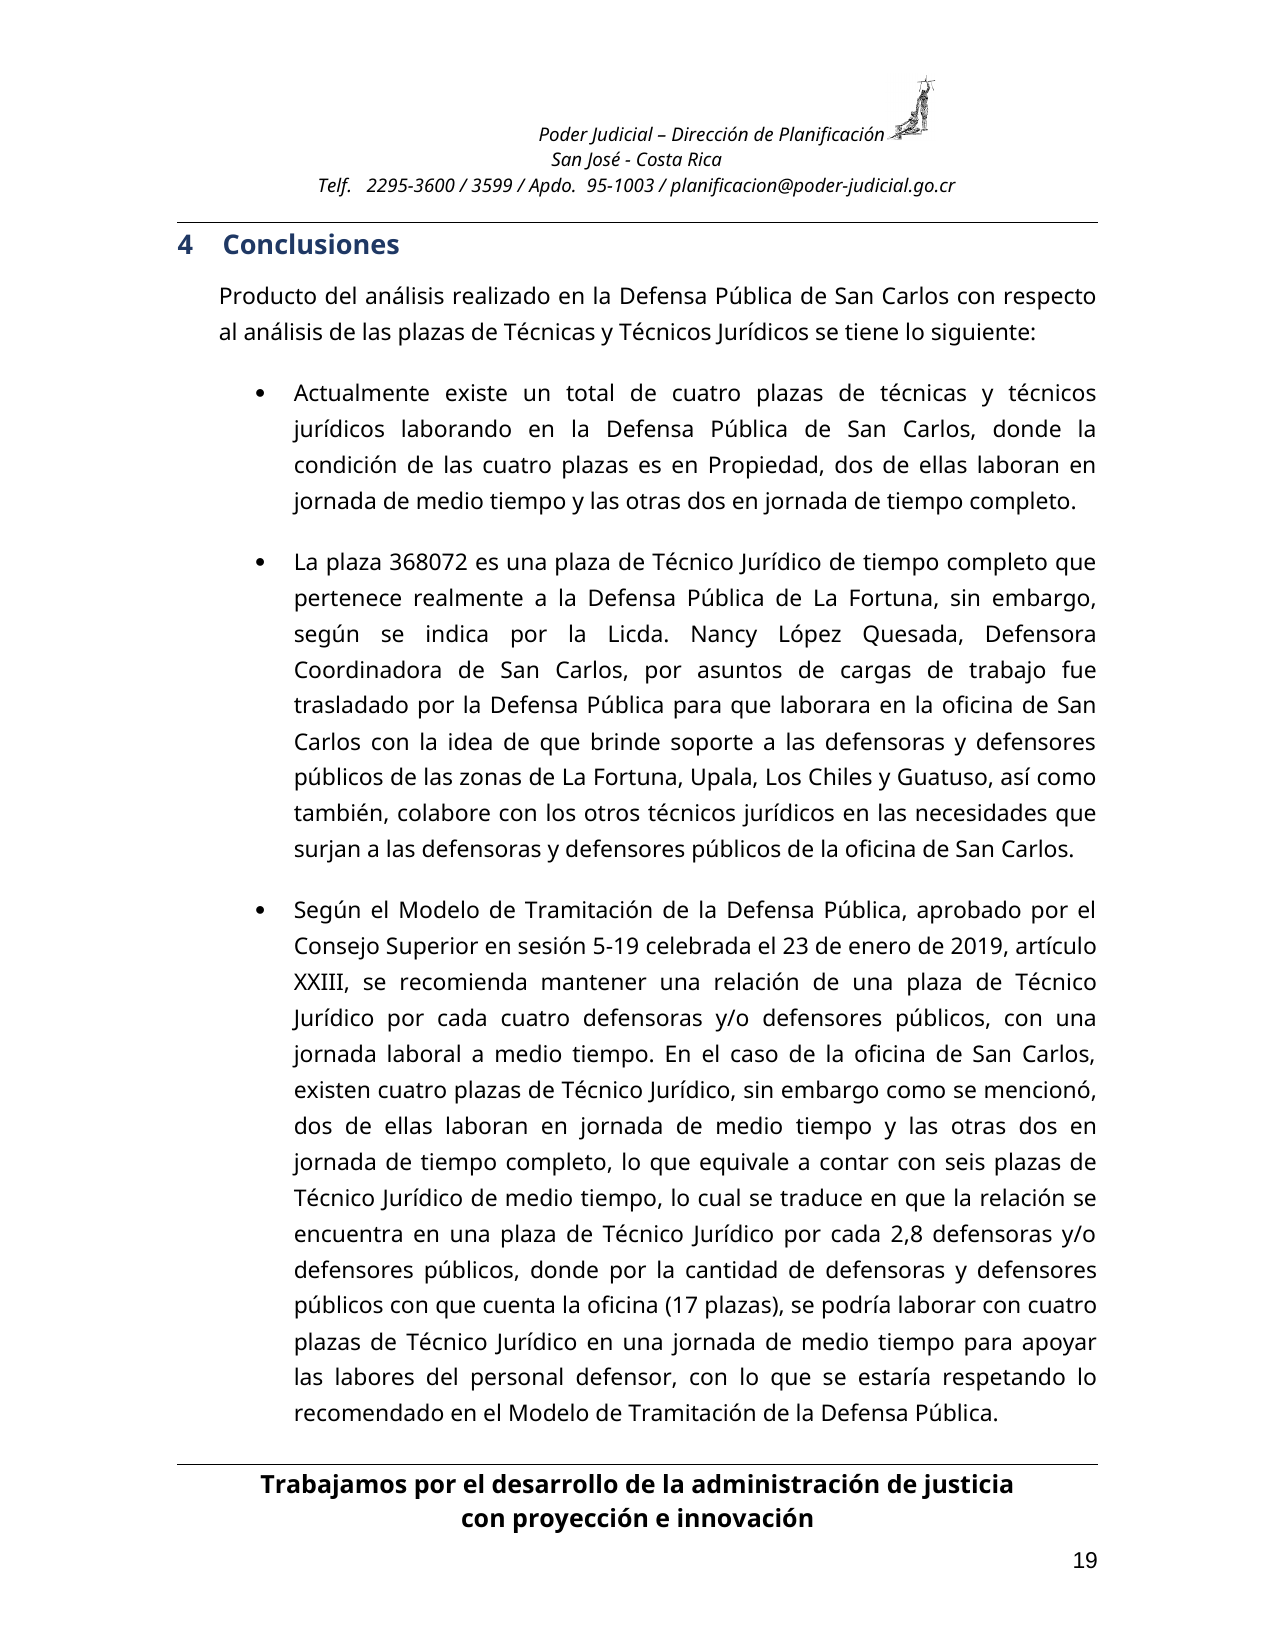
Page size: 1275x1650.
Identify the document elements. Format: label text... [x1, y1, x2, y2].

list Actualmente existe un total de cuatro plazas de técnicas y técnicos jurídicos laborando en la Defensa Pública de San Carlos, donde la condición de las cuatro plazas es en Propiedad, dos de ellas laboran en jornada de medio tiempo y las otras dos en jornada de tiempo completo. [256, 377, 1098, 516]
list La plaza 368072 es una plaza de Técnico Jurídico de tiempo completo que pertenece realmente a la Defensa Pública de La Fortuna, sin embargo, según se indica por la Licda. Nancy López Quesada, Defensora Coordinadora de San Carlos, por asuntos de cargas de trabajo fue trasladado por la Defensa Pública para que laborara en la oficina de San Carlos con la idea de que brinde soporte a las defensoras y defensores públicos de las zonas de La Fortuna, Upala, Los Chiles y Guatuso, así como también, colabore con los otros técnicos jurídicos en las necesidades que surjan a las defensoras y defensores públicos de la oficina de San Carlos. [256, 546, 1098, 864]
picture [885, 73, 937, 141]
list Según el Modelo de Tramitación de la Defensa Pública, aprobado por el Consejo Superior en sesión 5-19 celebrada el 23 de enero de 2019, artículo XXIII, se recomienda mantener una relación de una plaza de Técnico Jurídico por cada cuatro defensoras y/o defensores públicos, con una jornada laboral a medio tiempo. En el caso de la oficina de San Carlos, existen cuatro plazas de Técnico Jurídico, sin embargo como se mencionó, dos de ellas laboran en jornada de medio tiempo y las otras dos en jornada de tiempo completo, lo que equivale a contar con seis plazas de Técnico Jurídico de medio tiempo, lo cual se traduce en que la relación se encuentra en una plaza de Técnico Jurídico por cada 2,8 defensoras y/o defensores públicos, donde por la cantidad de defensoras y defensores públicos con que cuenta la oficina (17 plazas), se podría laborar con cuatro plazas de Técnico Jurídico en una jornada de medio tiempo para apoyar las labores del personal defensor, con lo que se estaría respetando lo recomendado en el Modelo de Tramitación de la Defensa Pública. [256, 894, 1098, 1428]
subtitle Conclusiones [177, 225, 1098, 262]
text Producto del análisis realizado en la Defensa Pública de San Carlos con respecto al análisis de las plazas de Técnicas y Técnicos Jurídicos se tiene lo siguiente: [218, 280, 1098, 347]
